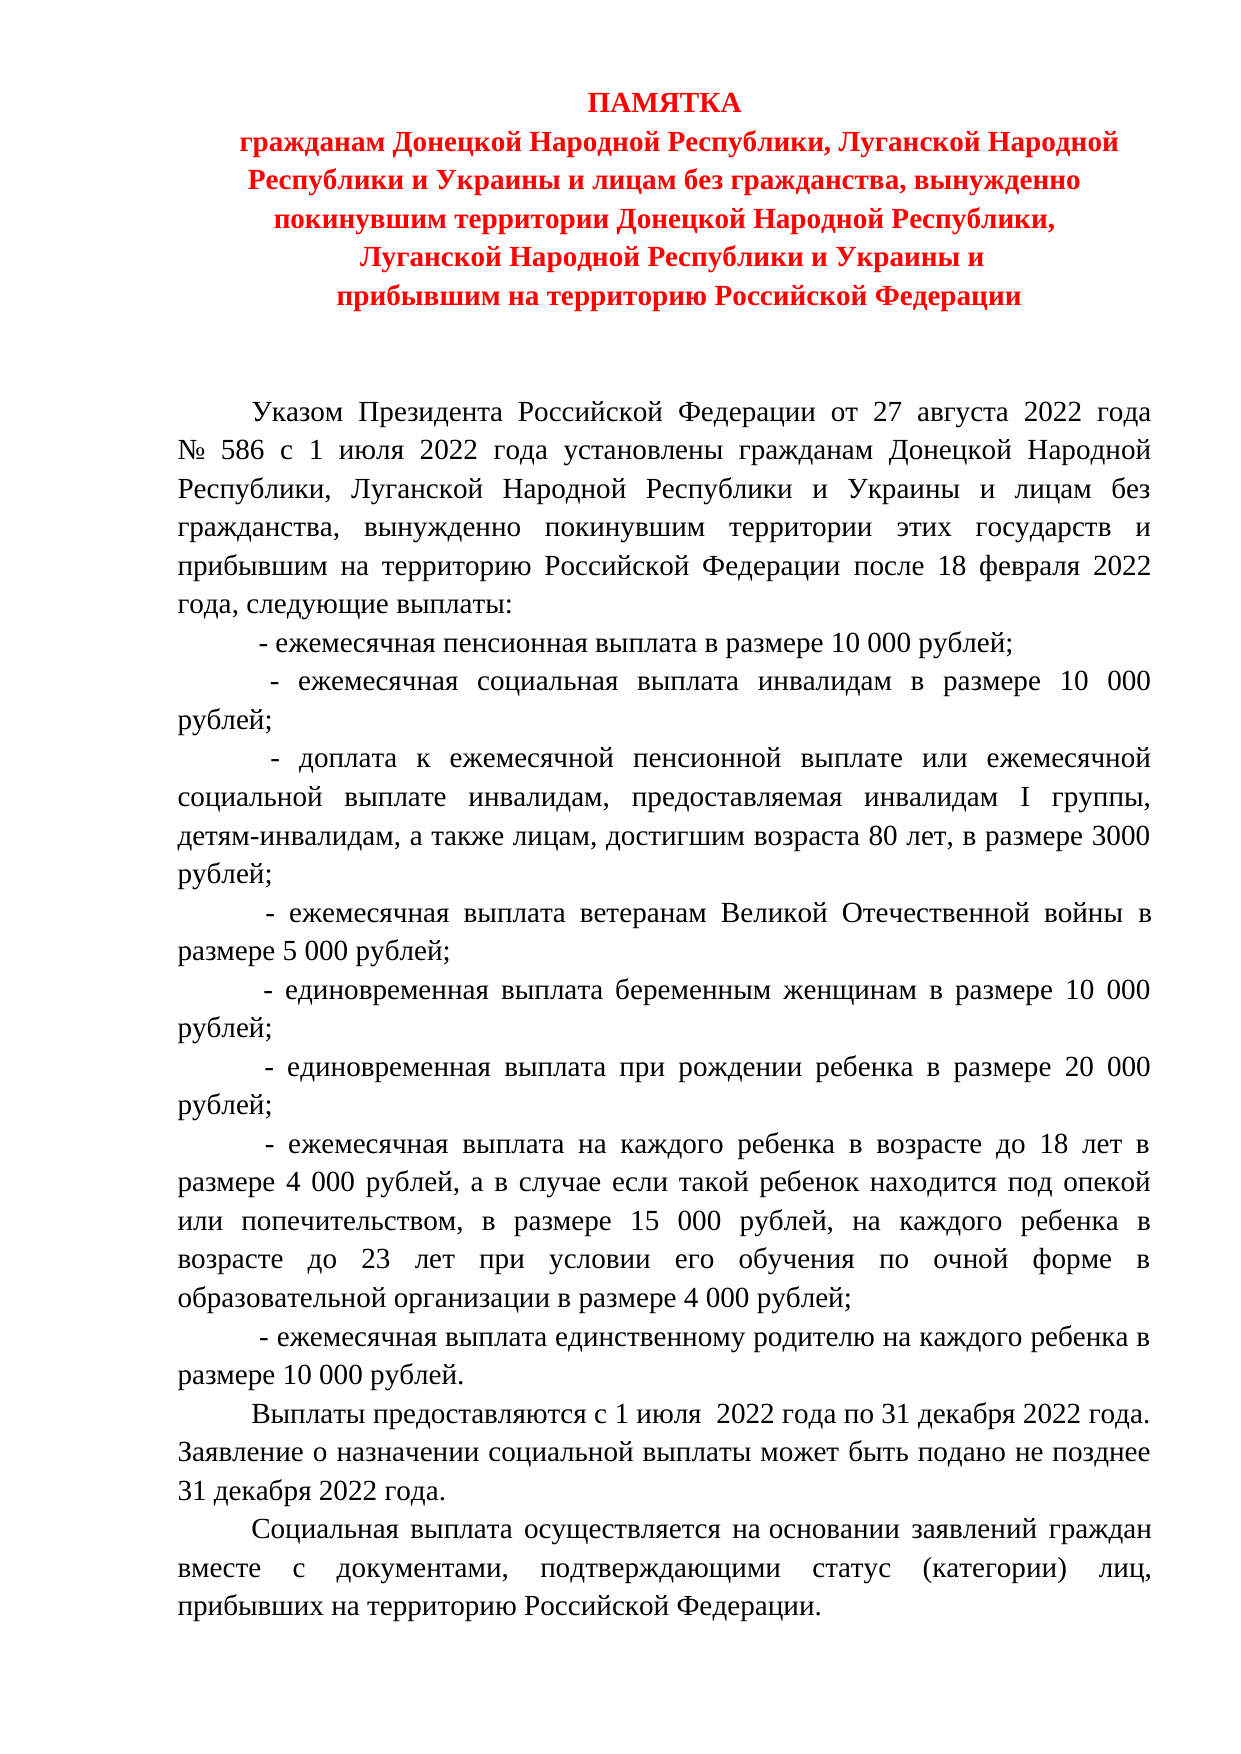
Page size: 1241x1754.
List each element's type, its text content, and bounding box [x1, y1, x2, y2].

text гражданам Донецкой Народной Республики, Луганской Народной Республики и Украины и лицам без гражданства, вынужденно покинувшим территории Донецкой Народной Республики, [177, 124, 1152, 234]
text - единовременная выплата беременным женщинам в размере 10 000 рублей; [177, 972, 1152, 1044]
text - ежемесячная социальная выплата инвалидам в размере 10 000 рублей; [177, 663, 1152, 736]
text - единовременная выплата при рождении ребенка в размере 20 000 рублей; [177, 1049, 1152, 1121]
text - ежемесячная выплата единственному родителю на каждого ребенка в размере 10 000 рублей. [177, 1319, 1152, 1391]
text - ежемесячная выплата на каждого ребенка в возрасте до 18 лет в размере 4 000 рублей, а в случае если такой ребенок находится под опекой или попечительством, в размере 15 000 рублей, на каждого ребенка в возрасте до 23 лет при условии его обучения по очной форме в образовательной организации в размере 4 000 рублей; [177, 1126, 1152, 1314]
text - ежемесячная выплата ветеранам Великой Отечественной войны в размере 5 000 рублей; [177, 895, 1152, 967]
text Выплаты предоставляются с 1 июля 2022 года по 31 декабря 2022 года. Заявление о назначении социальной выплаты может быть подано не позднее 31 декабря 2022 года. [177, 1396, 1152, 1506]
text - доплата к ежемесячной пенсионной выплате или ежемесячной социальной выплате инвалидам, предоставляемая инвалидам I группы, детям-инвалидам, а также лицам, достигшим возраста 80 лет, в размере 3000 рублей; [177, 741, 1152, 890]
text Указом Президента Российской Федерации от 27 августа 2022 года № 586 с 1 июля 2022 года установлены гражданам Донецкой Народной Республики, Луганской Народной Республики и Украины и лицам без гражданства, вынужденно покинувшим территории этих государств и прибывшим на территорию Российской Федерации после 18 февраля 2022 года, следующие выплаты: [177, 394, 1152, 620]
text Социальная выплата осуществляется на основании заявлений граждан вместе с документами, подтверждающими статус (категории) лиц, прибывших на территорию Российской Федерации. [177, 1511, 1152, 1622]
text - ежемесячная пенсионная выплата в размере 10 000 рублей; [177, 625, 1152, 658]
text ПАМЯТКА [177, 85, 1152, 119]
text Луганской Народной Республики и Украины и [177, 239, 1152, 273]
text прибывшим на территорию Российской Федерации [177, 278, 1152, 312]
